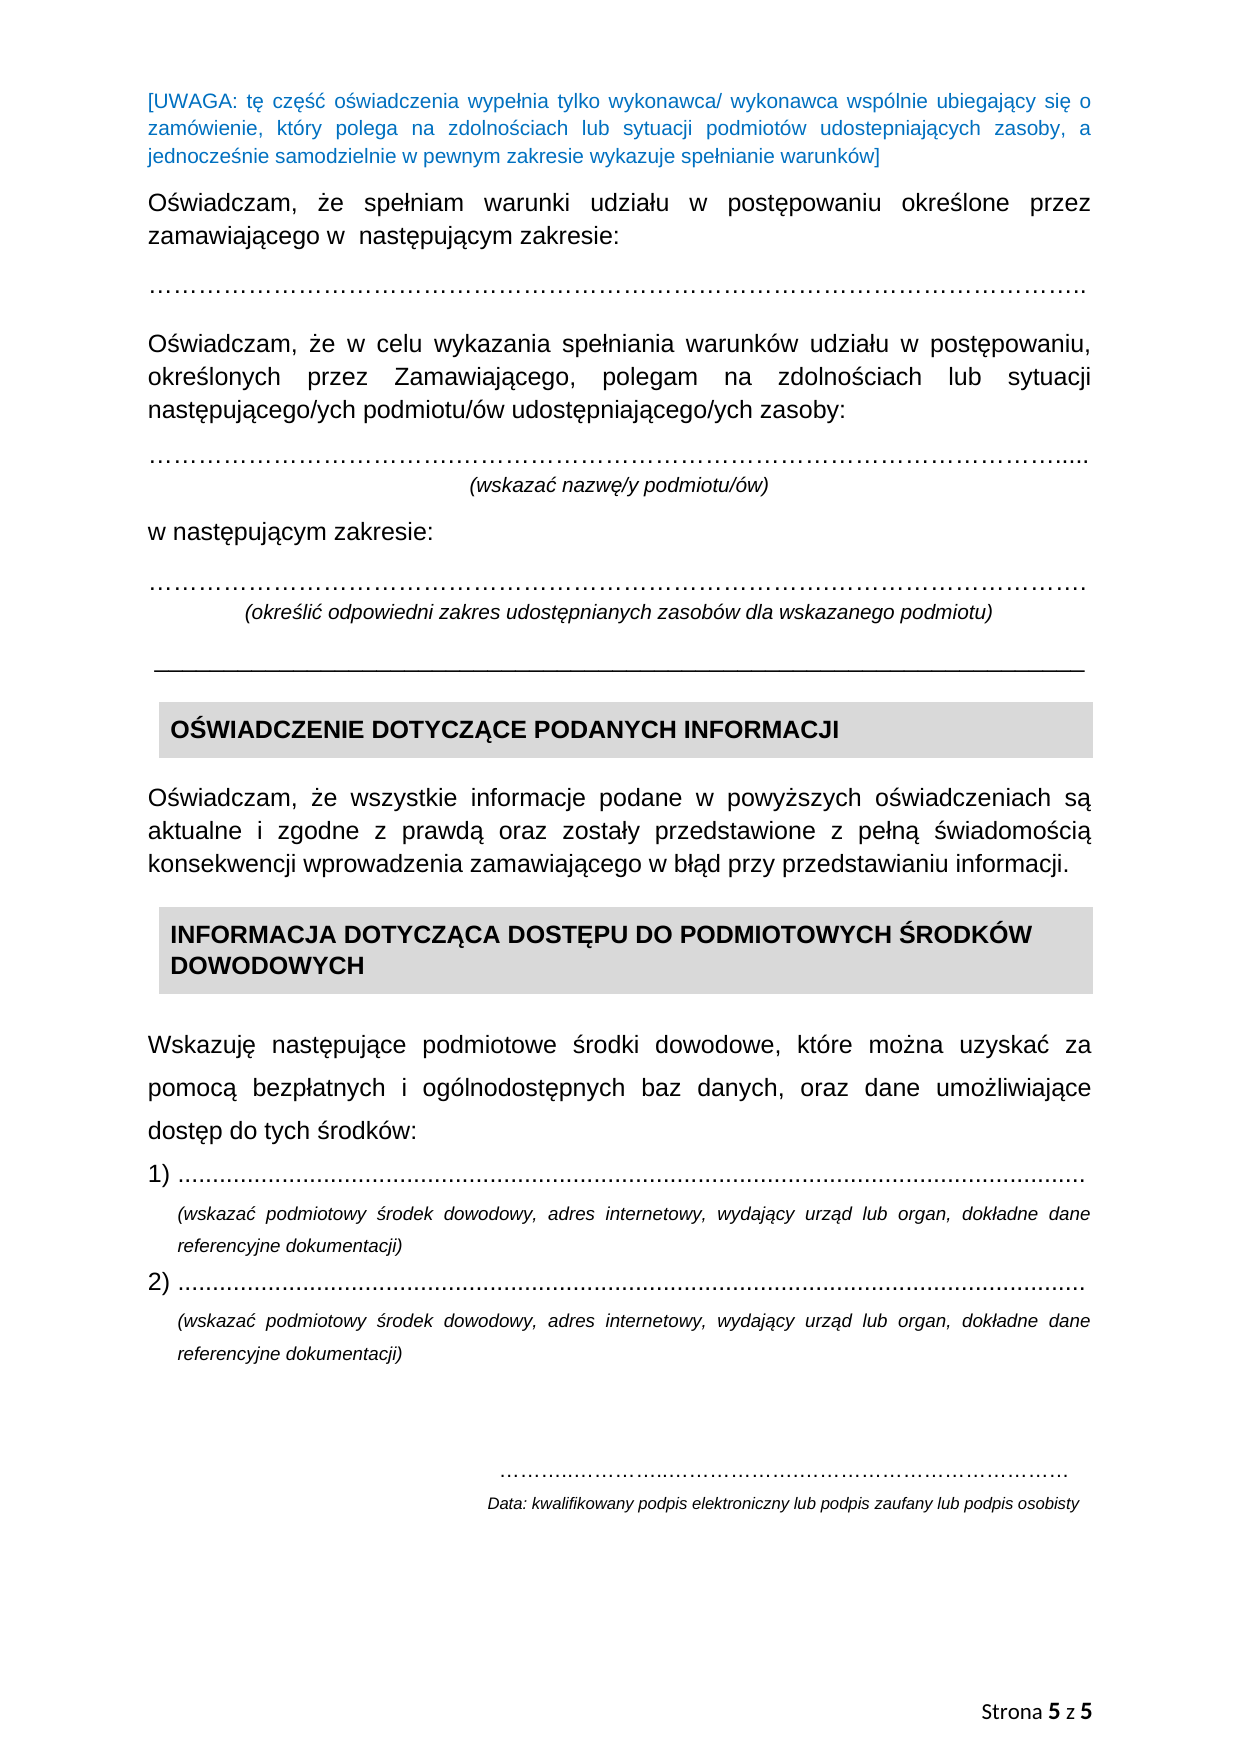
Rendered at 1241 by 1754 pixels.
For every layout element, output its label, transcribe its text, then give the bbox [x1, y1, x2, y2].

text ……………………………………………………………………….…………………………. [148, 567, 1093, 596]
text [UWAGA: tę część oświadczenia wypełnia tylko wykonawca/ wykonawca wspólnie ubiegający się o zamówienie, który polega na zdolnościach lub sytuacji podmiotów udostepniających zasoby, a jednocześnie samodzielnie w pewnym zakresie wykazuje spełnianie warunków] [148, 89, 1093, 168]
text ………………………………………………………………………………………………….. [148, 271, 1093, 299]
text ___________________________________________________________________ [148, 644, 1093, 673]
text (wskazać podmiotowy środek dowodowy, adres internetowy, wydający urząd lub organ, dokładne dane referencyjne dokumentacji) [177, 1202, 1093, 1256]
text (wskazać podmiotowy środek dowodowy, adres internetowy, wydający urząd lub organ, dokładne dane referencyjne dokumentacji) [177, 1310, 1093, 1364]
text (określić odpowiedni zakres udostępnianych zasobów dla wskazanego podmiotu) [148, 600, 1093, 624]
table_header INFORMACJA DOTYCZĄCA DOSTĘPU DO PODMIOTOWYCH ŚRODKÓW DOWODOWYCH [159, 907, 1093, 994]
text w następującym zakresie: [148, 517, 1093, 546]
text ………..…………..……………….………………………………… [487, 1458, 1093, 1482]
text Oświadczam, że spełniam warunki udziału w postępowaniu określone przez zamawiającego w następującym zakresie: [148, 188, 1093, 249]
text Wskazuję następujące podmiotowe środki dowodowe, które można uzyskać za pomocą bezpłatnych i ogólnodostępnych baz danych, oraz dane umożliwiające dostęp do tych środków: [148, 1030, 1093, 1145]
text Oświadczam, że wszystkie informacje podane w powyższych oświadczeniach są aktualne i zgodne z prawdą oraz zostały przedstawione z pełną świadomością konsekwencji wprowadzenia zamawiającego w błąd przy przedstawianiu informacji. [148, 783, 1093, 878]
text (wskazać nazwę/y podmiotu/ów) [148, 473, 1093, 497]
text ……………………………….………………………………………………………………..... [148, 440, 1093, 469]
text Oświadczam, że w celu wykazania spełniania warunków udziału w postępowaniu, określonych przez Zamawiającego, polegam na zdolnościach lub sytuacji następującego/ych podmiotu/ów udostępniającego/ych zasoby: [148, 328, 1093, 423]
list ................................................................................................................................... [148, 1267, 1093, 1296]
text Data: kwalifikowany podpis elektroniczny lub podpis zaufany lub podpis osobisty [487, 1494, 1093, 1513]
table_header OŚWIADCZENIE DOTYCZĄCE PODANYCH INFORMACJI [159, 702, 1093, 758]
list ................................................................................................................................... [148, 1159, 1093, 1188]
